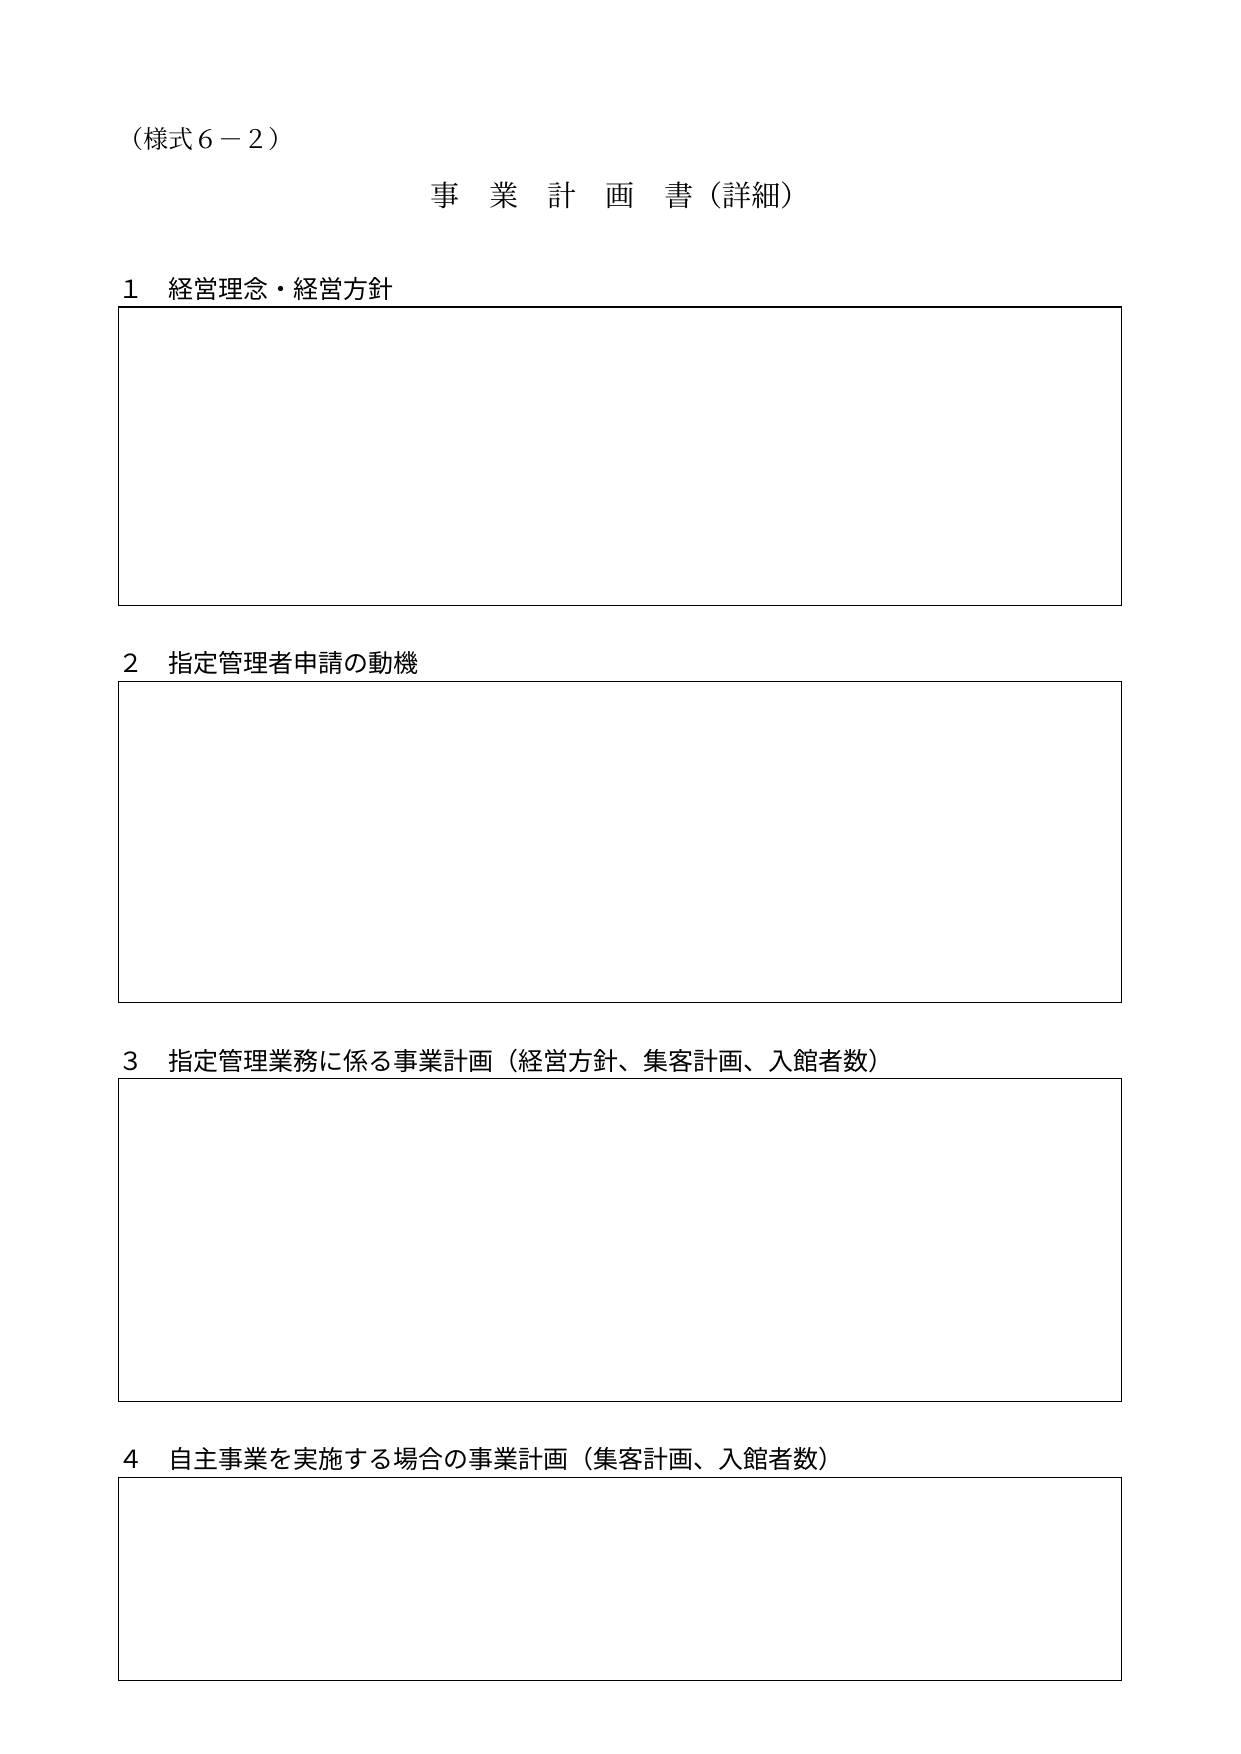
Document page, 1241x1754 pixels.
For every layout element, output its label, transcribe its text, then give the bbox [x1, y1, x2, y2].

table_header [119, 1079, 1121, 1401]
text １ 経営理念・経営方針 [118, 269, 1122, 306]
text ３ 指定管理業務に係る事業計画（経営方針、集客計画、入館者数） [118, 1041, 1122, 1078]
text ４ 自主事業を実施する場合の事業計画（集客計画、入館者数） [118, 1439, 1122, 1477]
table_header [119, 682, 1121, 1002]
text （様式６－２） [118, 119, 1122, 156]
table_header [119, 1478, 1121, 1679]
text 事 業 計 画 書（詳細） [118, 156, 1122, 231]
text ２ 指定管理者申請の動機 [118, 643, 1122, 681]
table_header [119, 308, 1121, 605]
